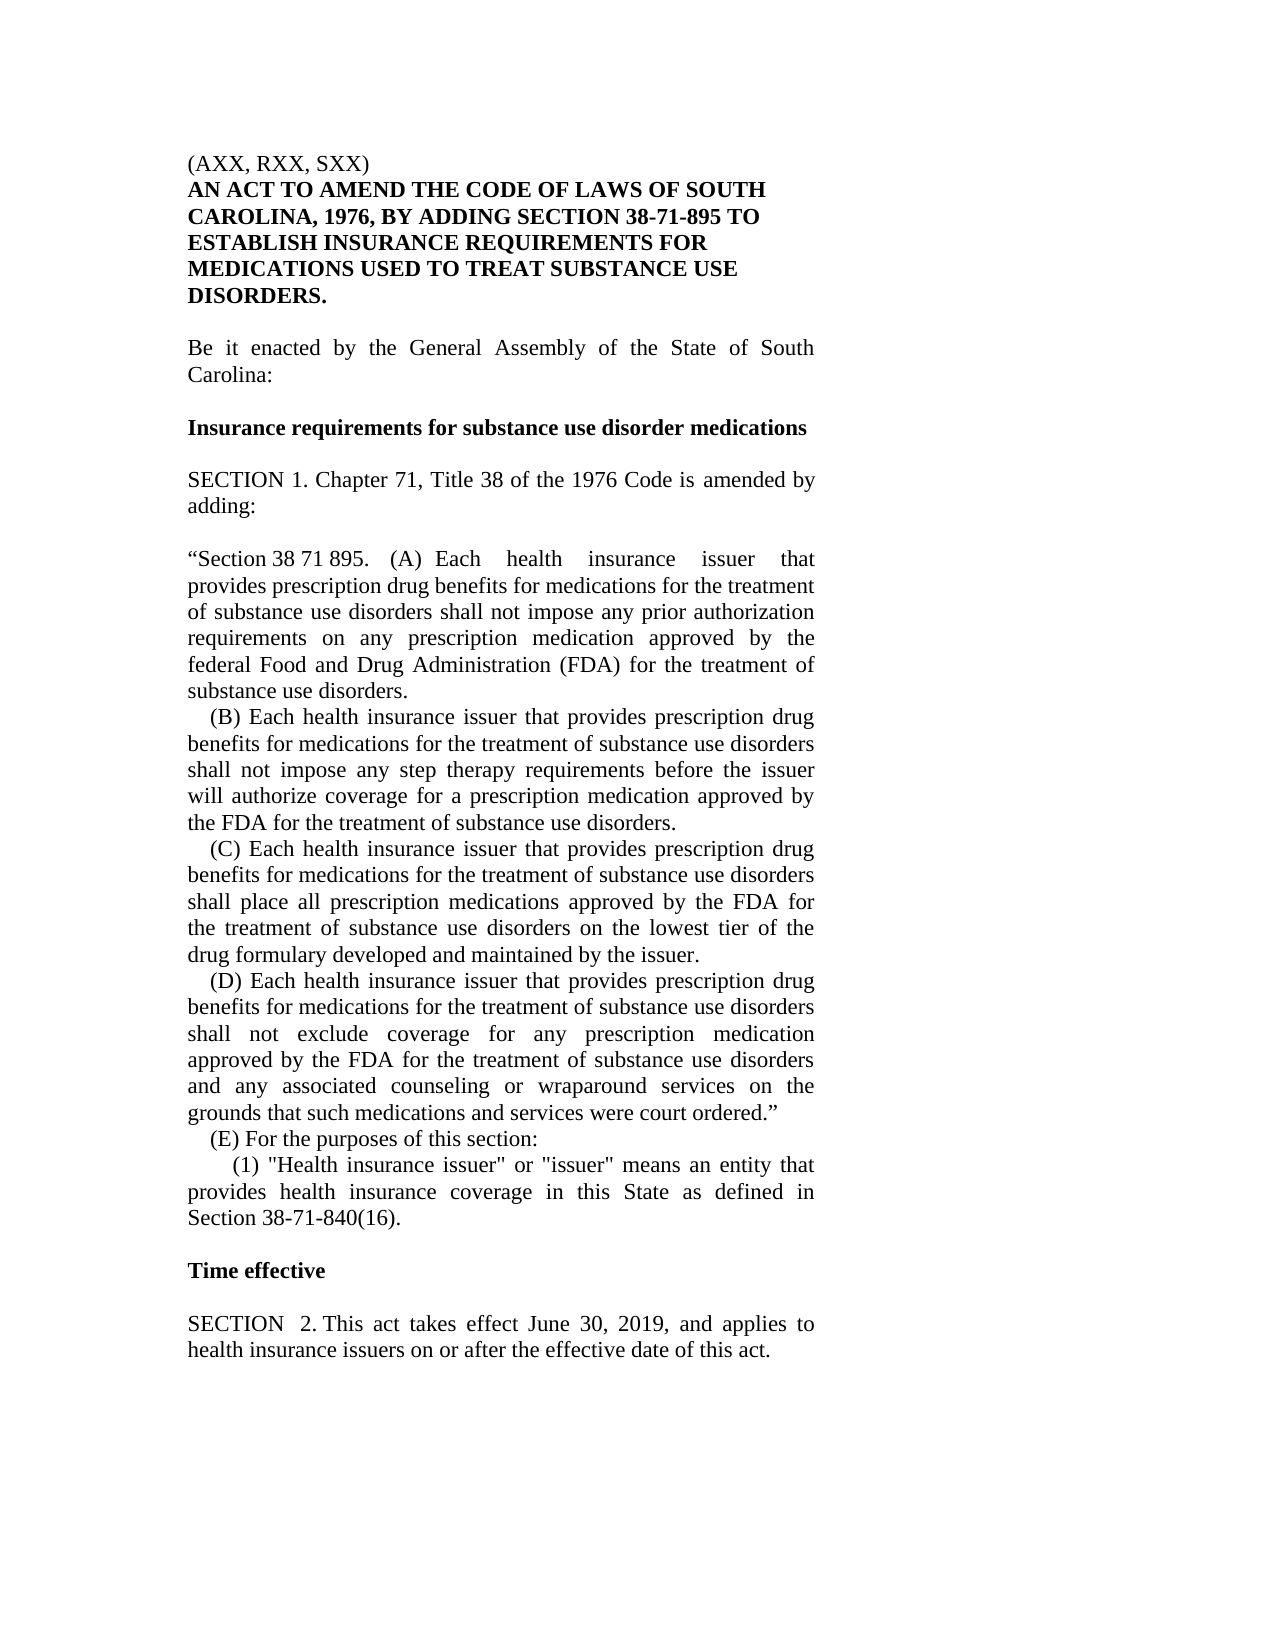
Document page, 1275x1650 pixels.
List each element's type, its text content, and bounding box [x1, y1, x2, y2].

text (1) "Health insurance issuer" or "issuer" means an entity that provides health insurance coverage in this State as defined in Section 38-71-840(16). [187, 1151, 816, 1231]
text AN ACT TO AMEND THE CODE OF LAWS OF SOUTH CAROLINA, 1976, BY ADDING SECTION 38-71-895 TO ESTABLISH INSURANCE REQUIREMENTS FOR MEDICATIONS USED TO TREAT SUBSTANCE USE DISORDERS. [187, 176, 816, 308]
text SECTION 2. This act takes effect June 30, 2019, and applies to health insurance issuers on or after the effective date of this act. [187, 1309, 816, 1362]
text (AXX, RXX, SXX) [187, 150, 816, 176]
text SECTION 1. Chapter 71, Title 38 of the 1976 Code is amended by adding: [187, 466, 816, 519]
text (E) For the purposes of this section: [187, 1125, 816, 1151]
text Be it enacted by the General Assembly of the State of South Carolina: [187, 334, 816, 387]
text (D) Each health insurance issuer that provides prescription drug benefits for medications for the treatment of substance use disorders shall not exclude coverage for any prescription medication approved by the FDA for the treatment of substance use disorders and any associated counseling or wraparound services on the grounds that such medications and services were court ordered.” [187, 967, 816, 1125]
text Time effective [187, 1257, 816, 1283]
text (B) Each health insurance issuer that provides prescription drug benefits for medications for the treatment of substance use disorders shall not impose any step therapy requirements before the issuer will authorize coverage for a prescription medication approved by the FDA for the treatment of substance use disorders. [187, 703, 816, 835]
text Insurance requirements for substance use disorder medications [187, 413, 816, 440]
text “Section 38 71 895. (A) Each health insurance issuer that provides prescription drug benefits for medications for the treatment of substance use disorders shall not impose any prior authorization requirements on any prescription medication approved by the federal Food and Drug Administration (FDA) for the treatment of substance use disorders. [187, 545, 816, 703]
text (C) Each health insurance issuer that provides prescription drug benefits for medications for the treatment of substance use disorders shall place all prescription medications approved by the FDA for the treatment of substance use disorders on the lowest tier of the drug formulary developed and maintained by the issuer. [187, 835, 816, 967]
